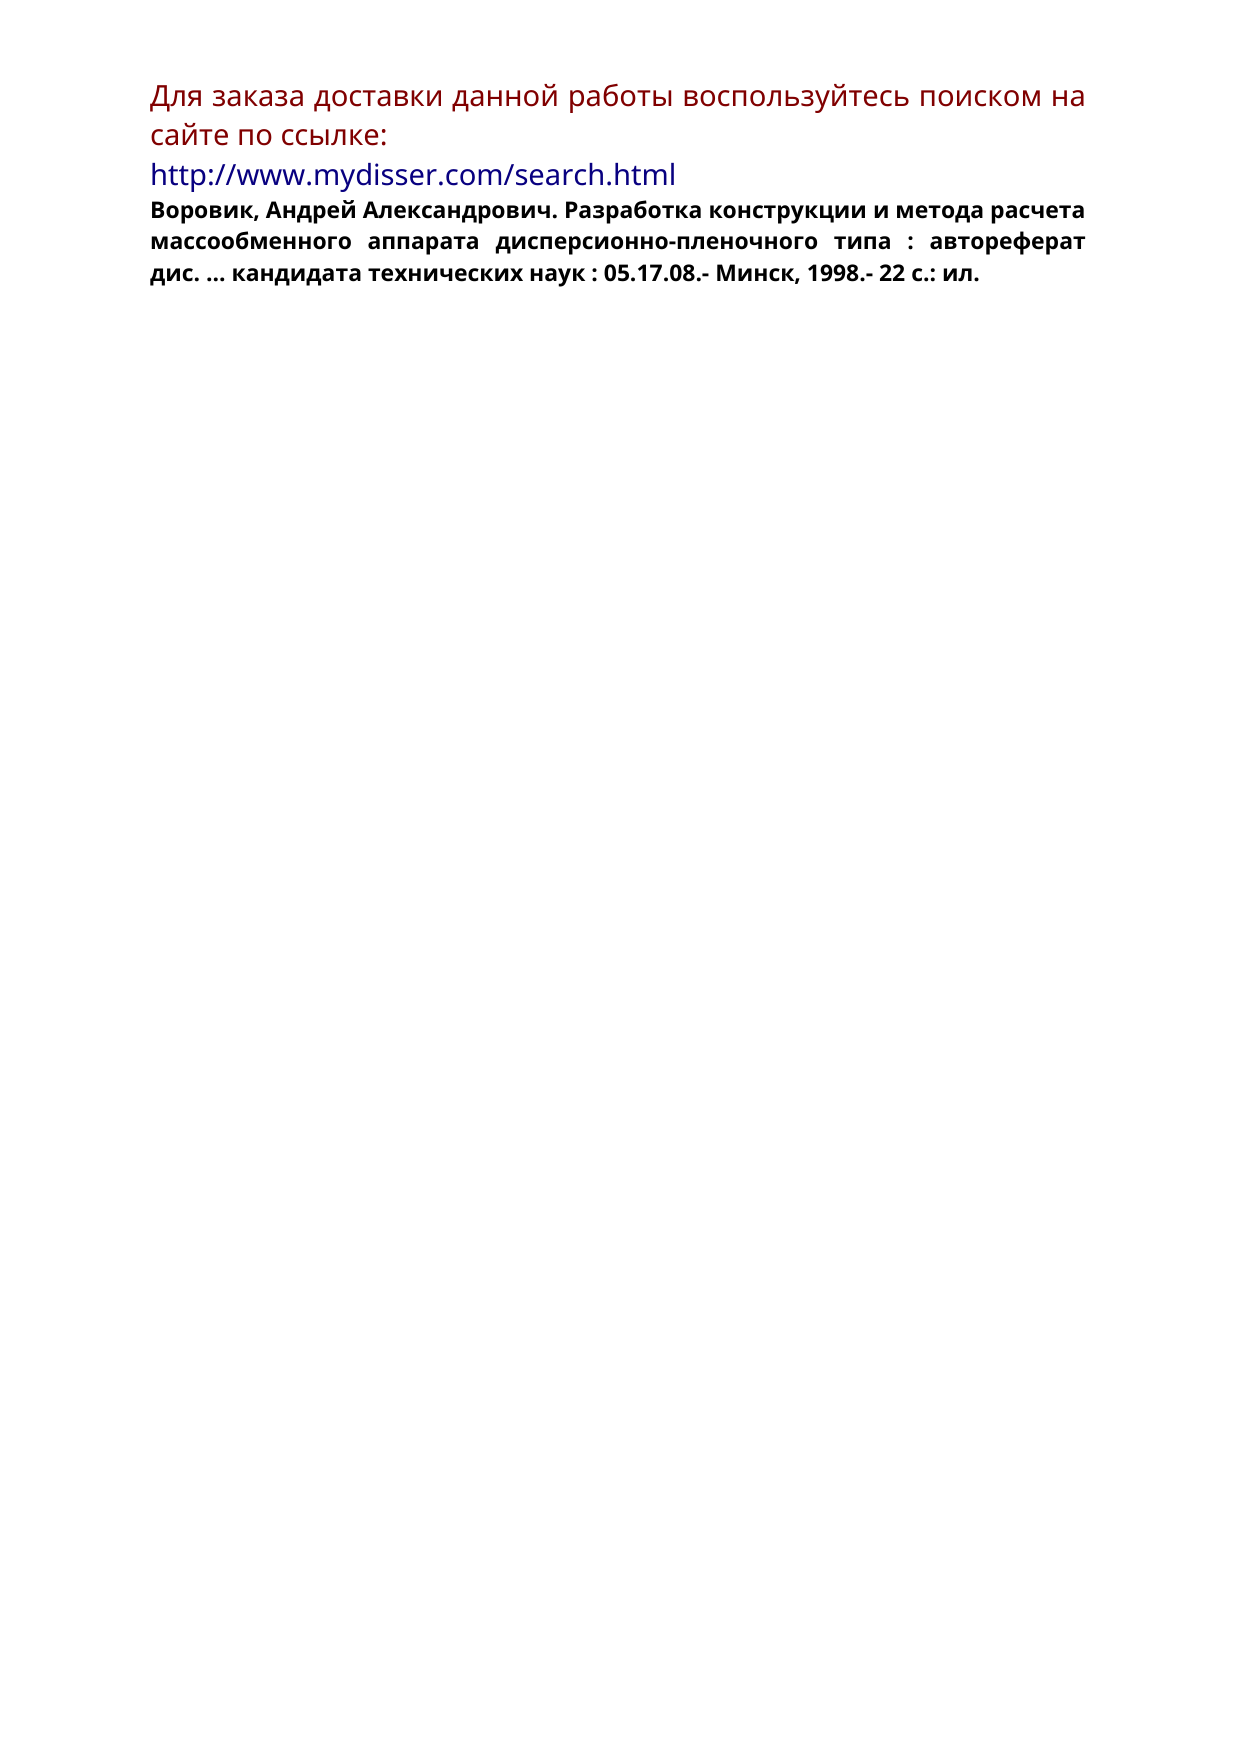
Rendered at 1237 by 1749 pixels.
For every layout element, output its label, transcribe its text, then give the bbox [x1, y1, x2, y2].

text Воровик, Андрей Александрович. Разработка конструкции и метода расчета массообменного аппарата дисперсионно-пленочного типа : автореферат дис. ... кандидата технических наук : 05.17.08.- Минск, 1998.- 22 с.: ил. [150, 194, 1086, 288]
